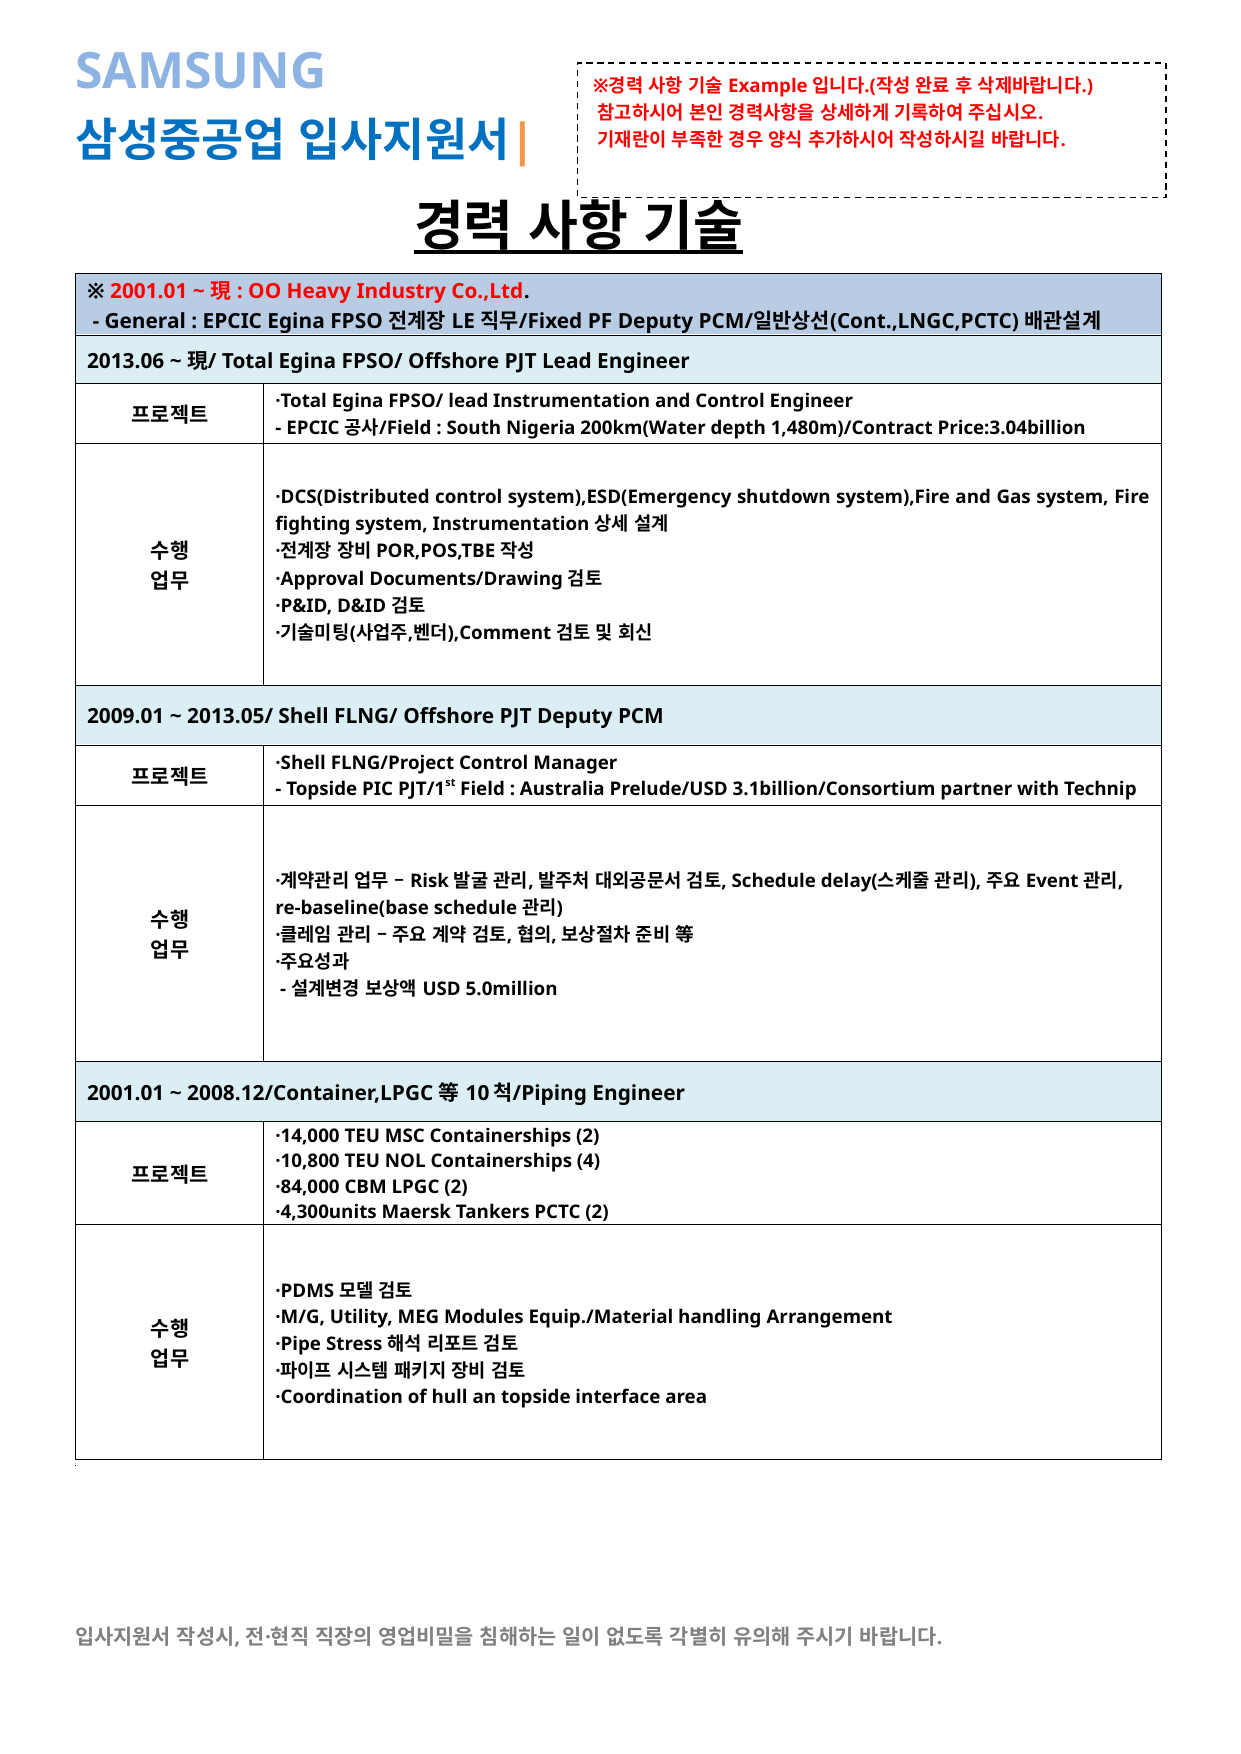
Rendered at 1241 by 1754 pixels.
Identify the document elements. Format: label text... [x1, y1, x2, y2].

table_cell 2013.06 ~ 現/ Total Egina FPSO/ Offshore PJT Lead Engineer [76, 336, 1161, 383]
table_cell 프로젝트 [76, 1122, 263, 1224]
table_cell ·계약관리 업무 – Risk 발굴 관리, 발주처 대외공문서 검토, Schedule delay(스케줄 관리), 주요 Event 관리, re-baseline(base schedule 관리) ·클레임 관리 – 주요 계약 검토, 협의, 보상절차 준비 等 ·주요성과 - 설계변경 보상액 USD 5.0million [264, 806, 1161, 1061]
table_cell 수행 업무 [76, 444, 263, 684]
table_header ※ 2001.01 ~ 現 : OO Heavy Industry Co.,Ltd. - General : EPCIC Egina FPSO 전계장 LE 직무/Fixed PF Deputy PCM/일반상선(Cont.,LNGC,PCTC) 배관설계 [76, 274, 1161, 334]
table_cell 프로젝트 [76, 746, 263, 804]
table_cell 프로젝트 [76, 384, 263, 443]
table_cell ·Shell FLNG/Project Control Manager - Topside PIC PJT/1st Field : Australia Prelude/USD 3.1billion/Consortium partner with Technip [264, 746, 1161, 804]
table_cell ·DCS(Distributed control system),ESD(Emergency shutdown system),Fire and Gas system, Fire fighting system, Instrumentation 상세 설계 ·전계장 장비POR,POS,TBE 작성 ·Approval Documents/Drawing 검토 ·P&ID, D&ID 검토 ·기술미팅(사업주,벤더),Comment 검토 및 회신 [264, 444, 1161, 684]
table_cell 2009.01 ~ 2013.05/ Shell FLNG/ Offshore PJT Deputy PCM [76, 686, 1161, 744]
table_cell ·PDMS 모델 검토 ·M/G, Utility, MEG Modules Equip./Material handling Arrangement ·Pipe Stress 해석 리포트 검토 ·파이프 시스템 패키지 장비 검토 ·Coordination of hull an topside interface area [264, 1225, 1161, 1459]
table_cell ·14,000 TEU MSC Containerships (2) ·10,800 TEU NOL Containerships (4) ·84,000 CBM LPGC (2) ·4,300units Maersk Tankers PCTC (2) [264, 1122, 1161, 1224]
table_cell 수행 업무 [76, 806, 263, 1061]
table_cell ·Total Egina FPSO/ lead Instrumentation and Control Engineer - EPCIC 공사/Field : South Nigeria 200km(Water depth 1,480m)/Contract Price:3.04billion [264, 384, 1161, 443]
table_cell 수행 업무 [76, 1225, 263, 1459]
text 경력 사항 기술 [75, 183, 1082, 261]
table_cell 2001.01 ~ 2008.12/Container,LPGC 等 10척/Piping Engineer [76, 1062, 1161, 1121]
